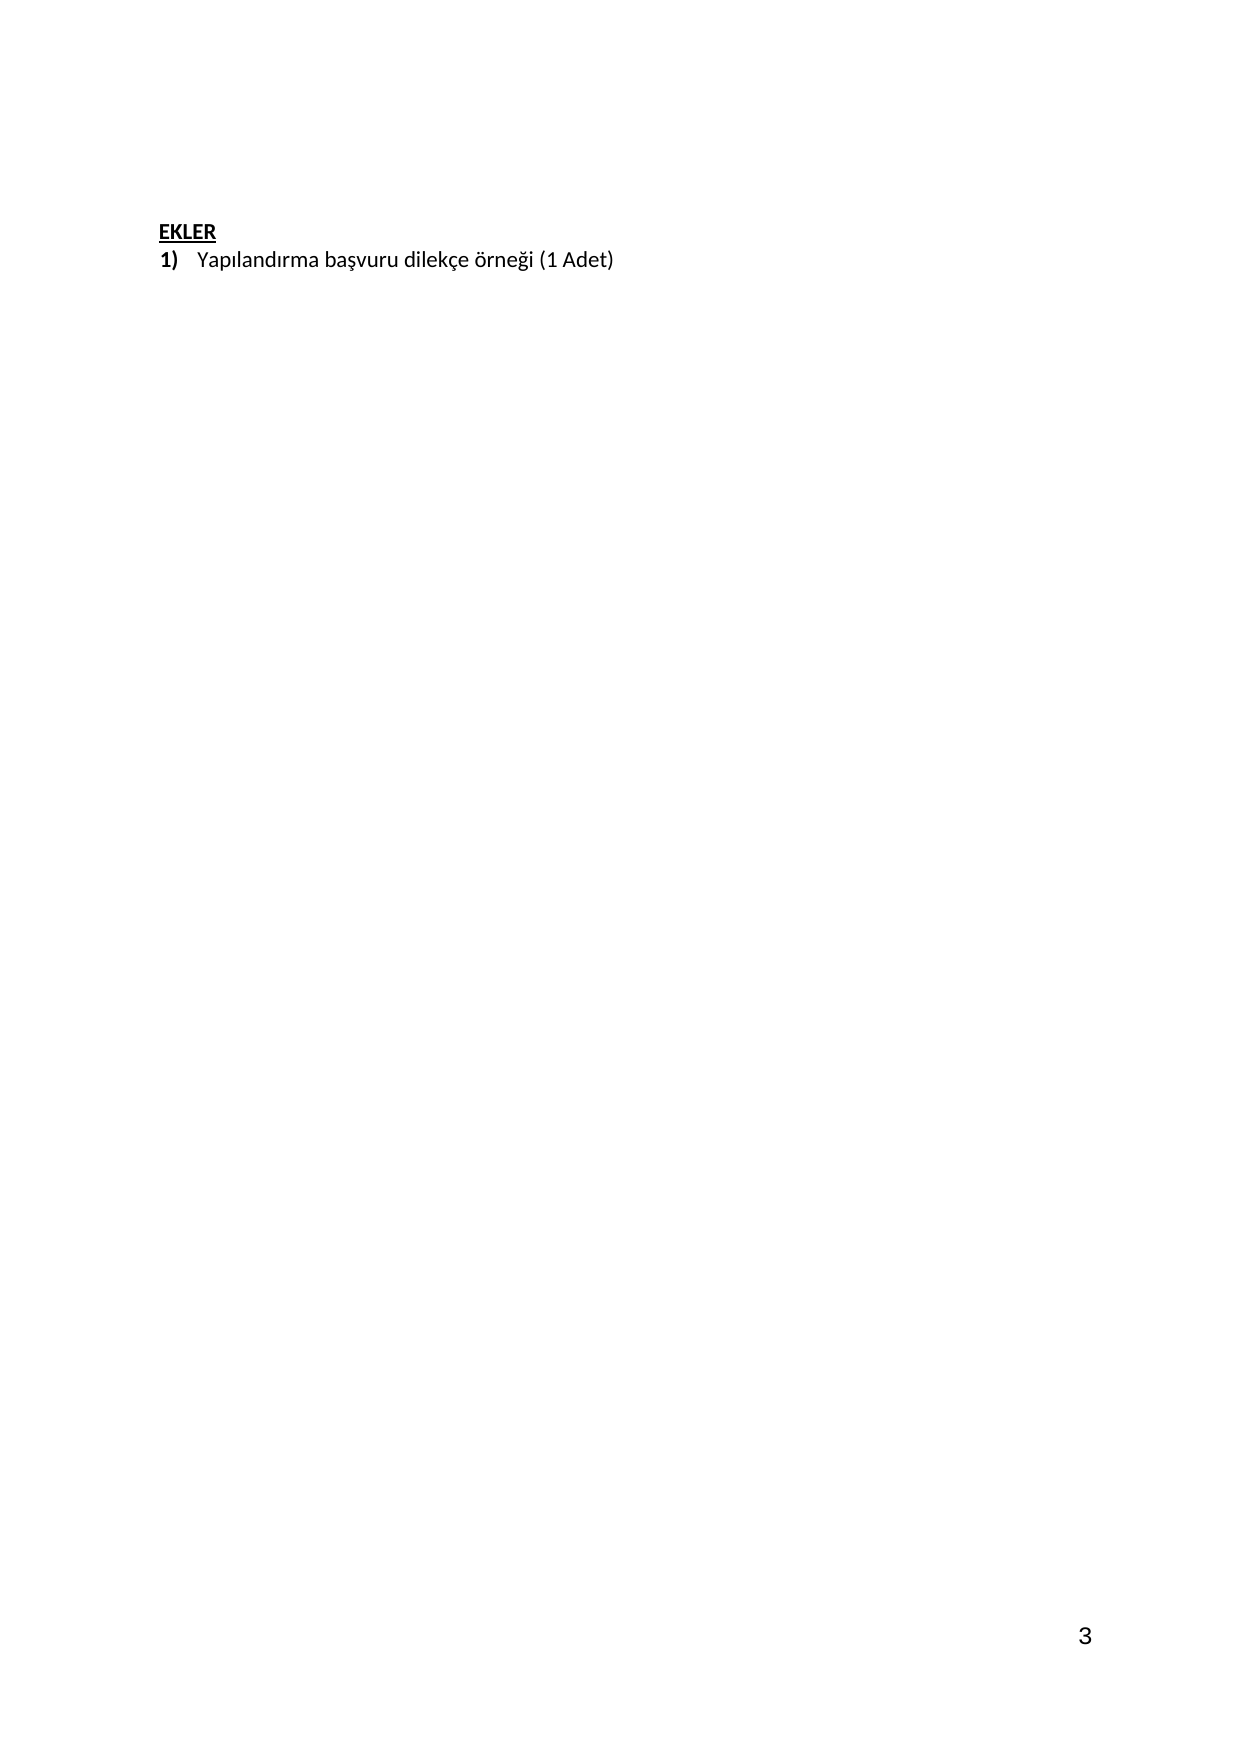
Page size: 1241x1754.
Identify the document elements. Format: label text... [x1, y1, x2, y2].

list Yapılandırma başvuru dilekçe örneği (1 Adet) [159, 245, 1091, 273]
text EKLER [133, 217, 1091, 245]
